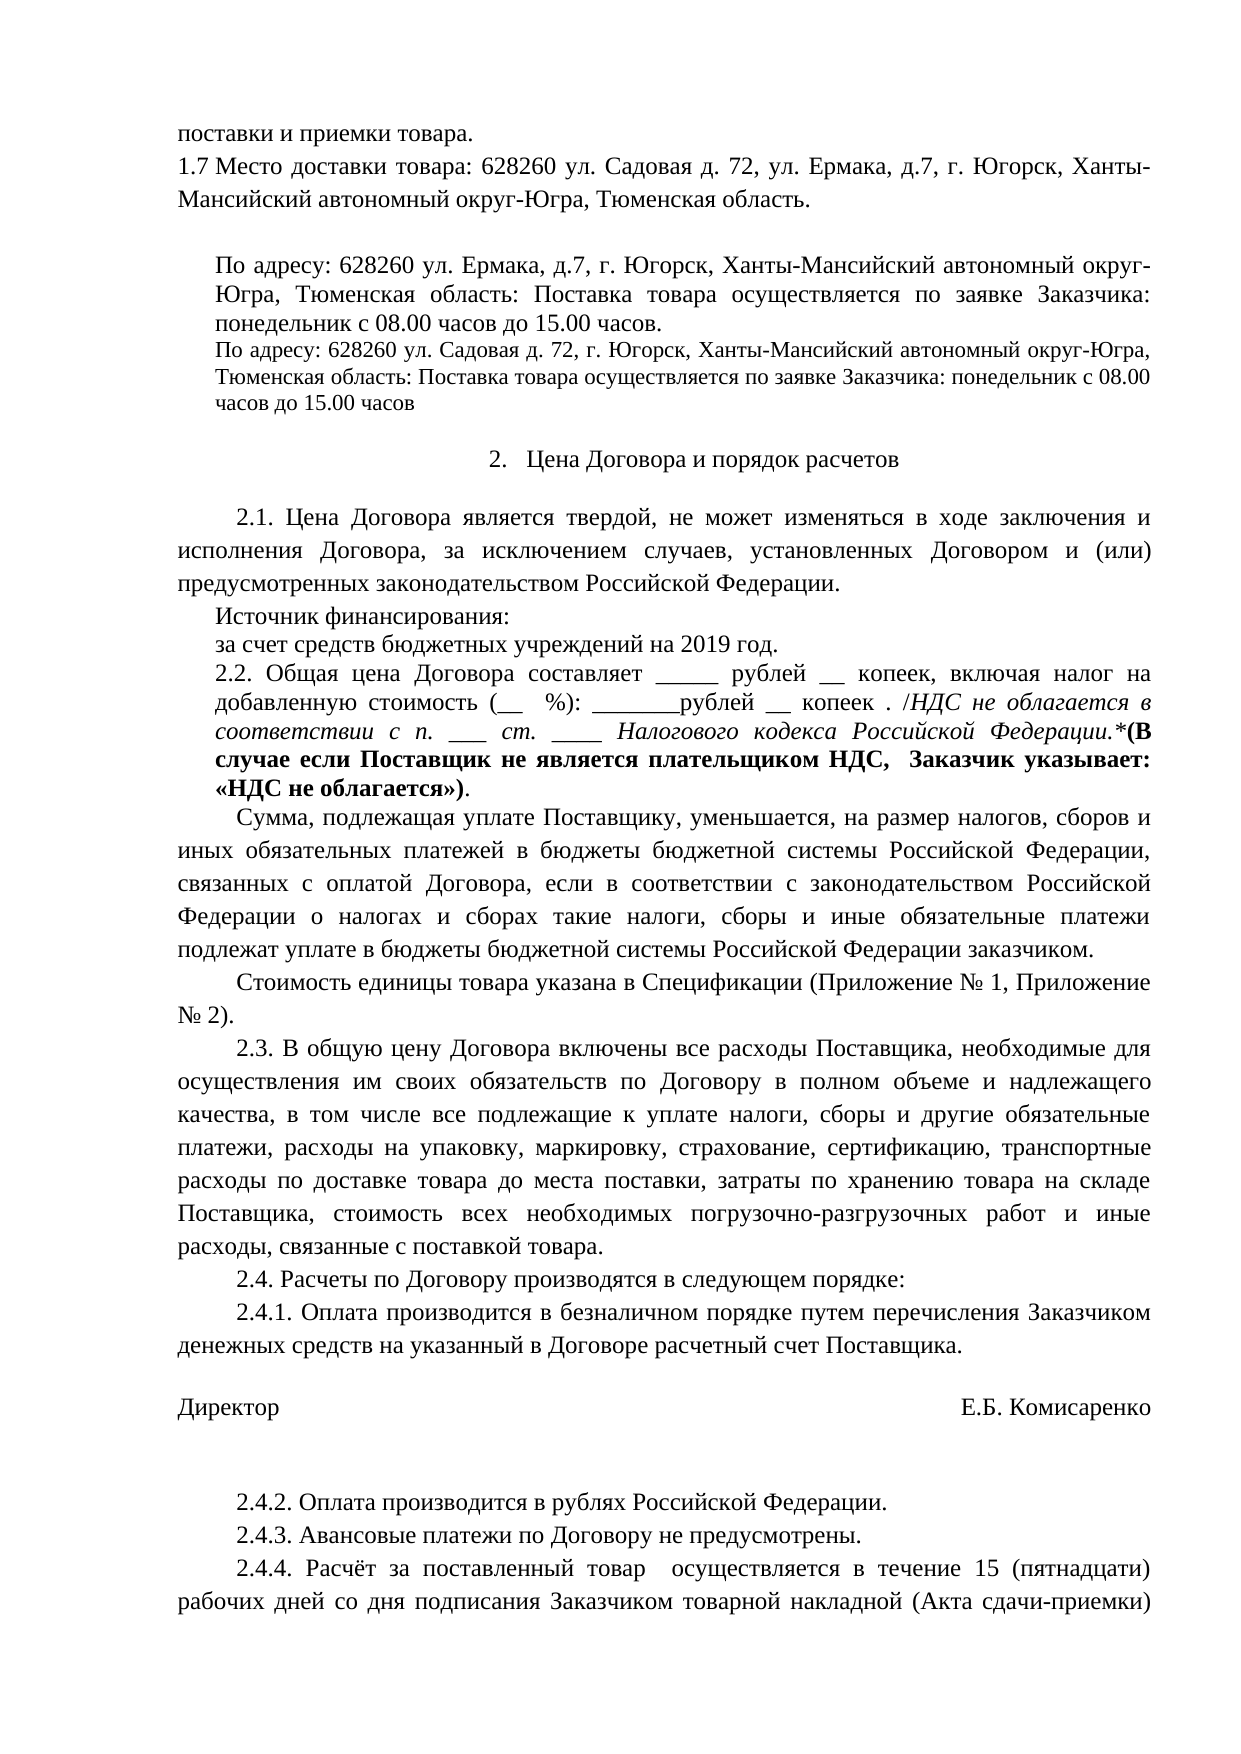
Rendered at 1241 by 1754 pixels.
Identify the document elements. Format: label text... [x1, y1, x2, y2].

list за счет средств бюджетных учреждений на 2019 год. [215, 629, 1152, 658]
list По адресу: 628260 ул. Ермака, д.7, г. Югорск, Ханты-Мансийский автономный округ-Югра, Тюменская область: Поставка товара осуществляется по заявке Заказчика: понедельник с 08.00 часов до 15.00 часов. [215, 250, 1152, 336]
text Сумма, подлежащая уплате Поставщику, уменьшается, на размер налогов, сборов и иных обязательных платежей в бюджеты бюджетной системы Российской Федерации, связанных с оплатой Договора, если в соответствии с законодательством Российской Федерации о налогах и сборах такие налоги, сборы и иные обязательные платежи подлежат уплате в бюджеты бюджетной системы Российской Федерации заказчиком. [177, 802, 1152, 963]
text Стоимость единицы товара указана в Спецификации (Приложение № 1, Приложение № 2). [177, 967, 1152, 1029]
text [177, 118, 1152, 147]
text 2.4. Расчеты по Договору производятся в следующем порядке: [177, 1264, 1152, 1293]
text 1.7 Место доставки товара: 628260 ул. Садовая д. 72, ул. Ермака, д.7, г. Югорск, Ханты-Мансийский автономный округ-Югра, Тюменская область. [177, 151, 1152, 213]
text 2.4.3. Авансовые платежи по Договору не предусмотрены. [177, 1520, 1152, 1549]
text 2.4.2. Оплата производится в рублях Российской Федерации. [177, 1487, 1152, 1516]
text 2.3. В общую цену Договора включены все расходы Поставщика, необходимые для осуществления им своих обязательств по Договору в полном объеме и надлежащего качества, в том числе все подлежащие к уплате налоги, сборы и другие обязательные платежи, расходы на упаковку, маркировку, страхование, сертификацию, транспортные расходы по доставке товара до места поставки, затраты по хранению товара на складе Поставщика, стоимость всех необходимых погрузочно-разгрузочных работ и иные расходы, связанные с поставкой товара. [177, 1033, 1152, 1260]
list Источник финансирования: [215, 601, 1152, 629]
list Цена Договора и порядок расчетов [236, 444, 1152, 473]
list По адресу: 628260 ул. Садовая д. 72, г. Югорск, Ханты-Мансийский автономный округ-Югра, Тюменская область: Поставка товара осуществляется по заявке Заказчика: понедельник с 08.00 часов до 15.00 часов [215, 336, 1152, 416]
text 2.1. Цена Договора является твердой, не может изменяться в ходе заключения и исполнения Договора, за исключением случаев, установленных Договором и (или) предусмотренных законодательством Российской Федерации. [177, 502, 1152, 597]
text 2.4.1. Оплата производится в безналичном порядке путем перечисления Заказчиком денежных средств на указанный в Договоре расчетный счет Поставщика. [177, 1297, 1152, 1359]
list 2.2. Общая цена Договора составляет _____ рублей __ копеек, включая налог на добавленную стоимость (__ %): _______рублей __ копеек . /НДС не облагается в соответствии с п. ___ ст. ____ Налогового кодекса Российской Федерации.*(В случае если Поставщик не является плательщиком НДС, Заказчик указывает: «НДС не облагается»). [215, 658, 1152, 802]
text Директор Е.Б. Комисаренко [177, 1392, 1152, 1421]
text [177, 1553, 1152, 1615]
